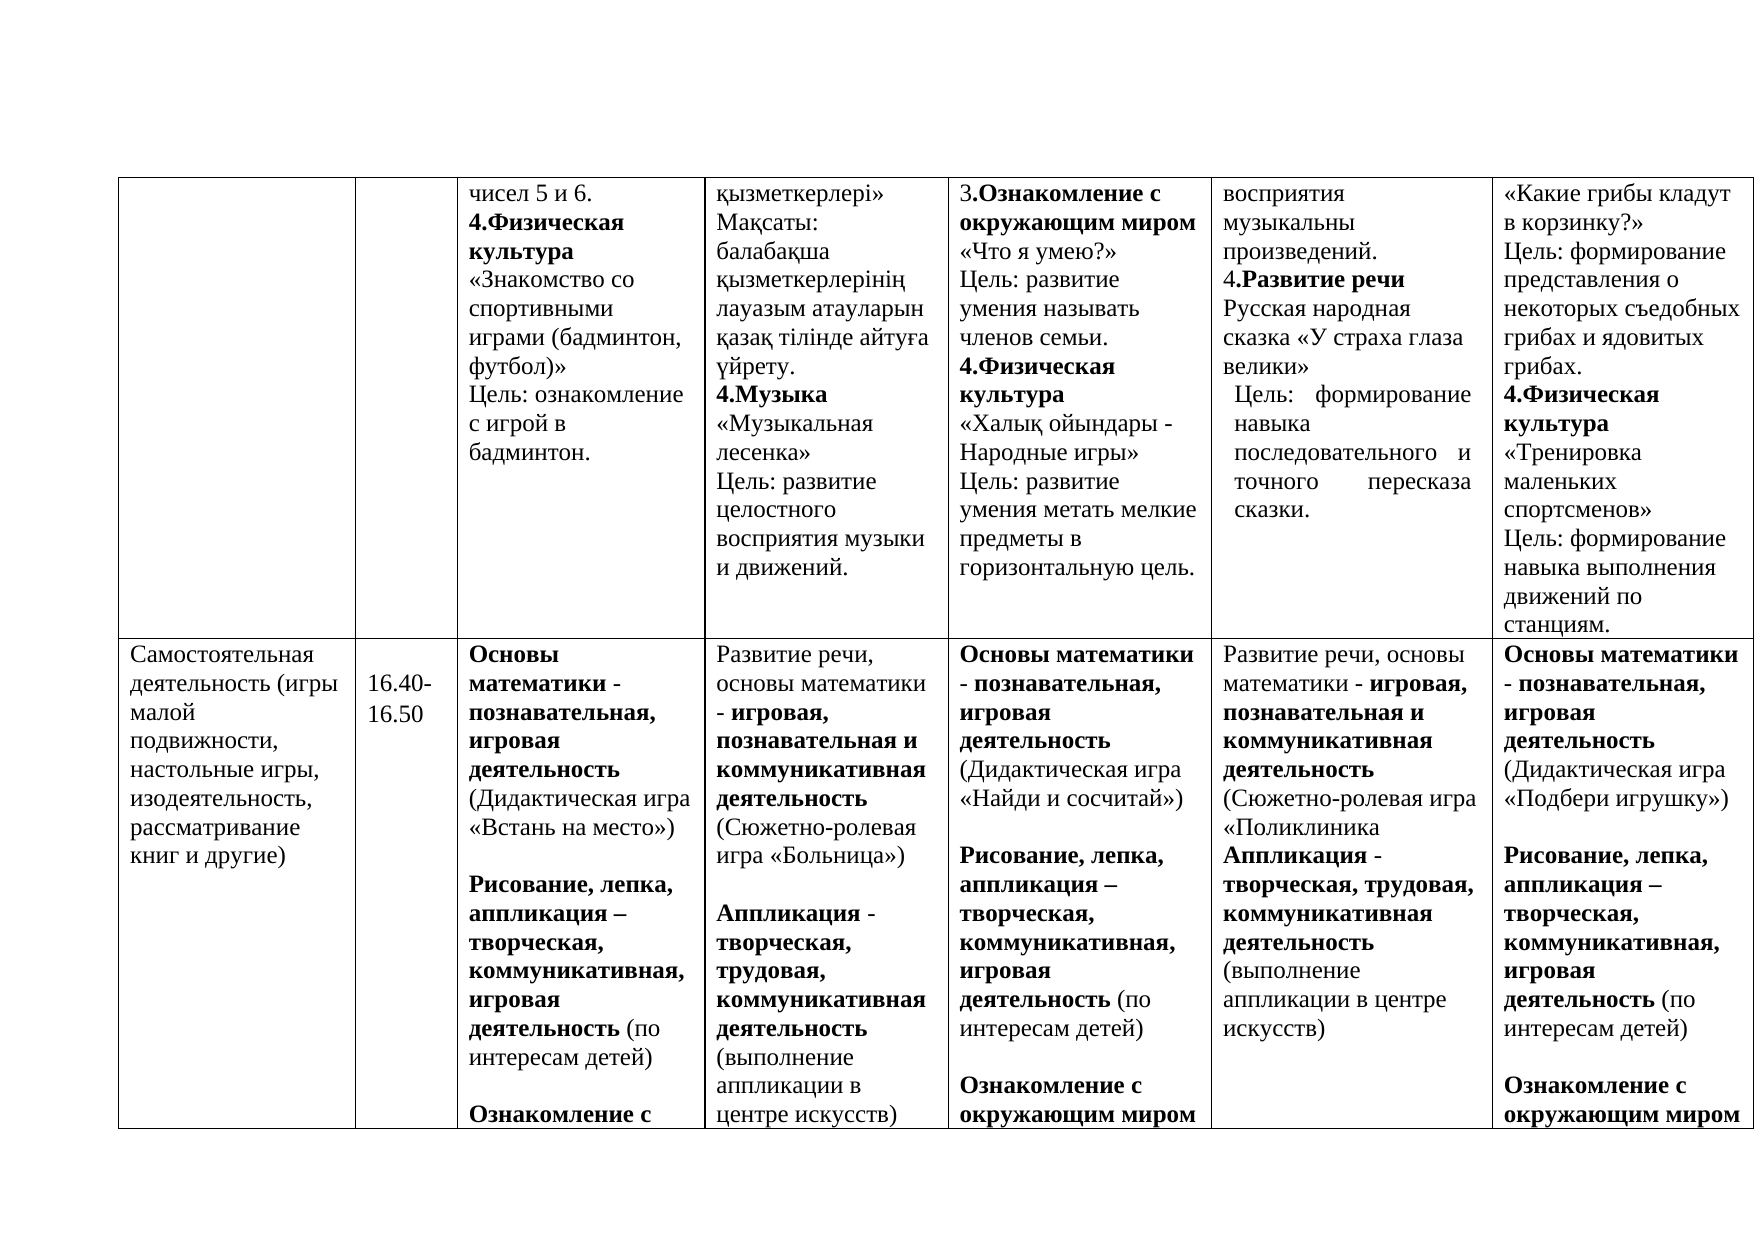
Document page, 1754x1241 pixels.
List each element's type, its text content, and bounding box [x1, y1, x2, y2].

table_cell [119, 178, 355, 638]
table_cell 16.40-16.50 [356, 639, 457, 1128]
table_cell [706, 639, 948, 1128]
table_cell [949, 178, 1211, 638]
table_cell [356, 178, 457, 638]
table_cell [119, 639, 355, 1128]
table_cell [706, 178, 948, 638]
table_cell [1212, 639, 1492, 1128]
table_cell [458, 639, 704, 1128]
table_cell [1493, 178, 1753, 638]
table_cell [1212, 178, 1492, 638]
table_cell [458, 178, 704, 638]
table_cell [949, 639, 1211, 1128]
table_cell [1493, 639, 1753, 1128]
